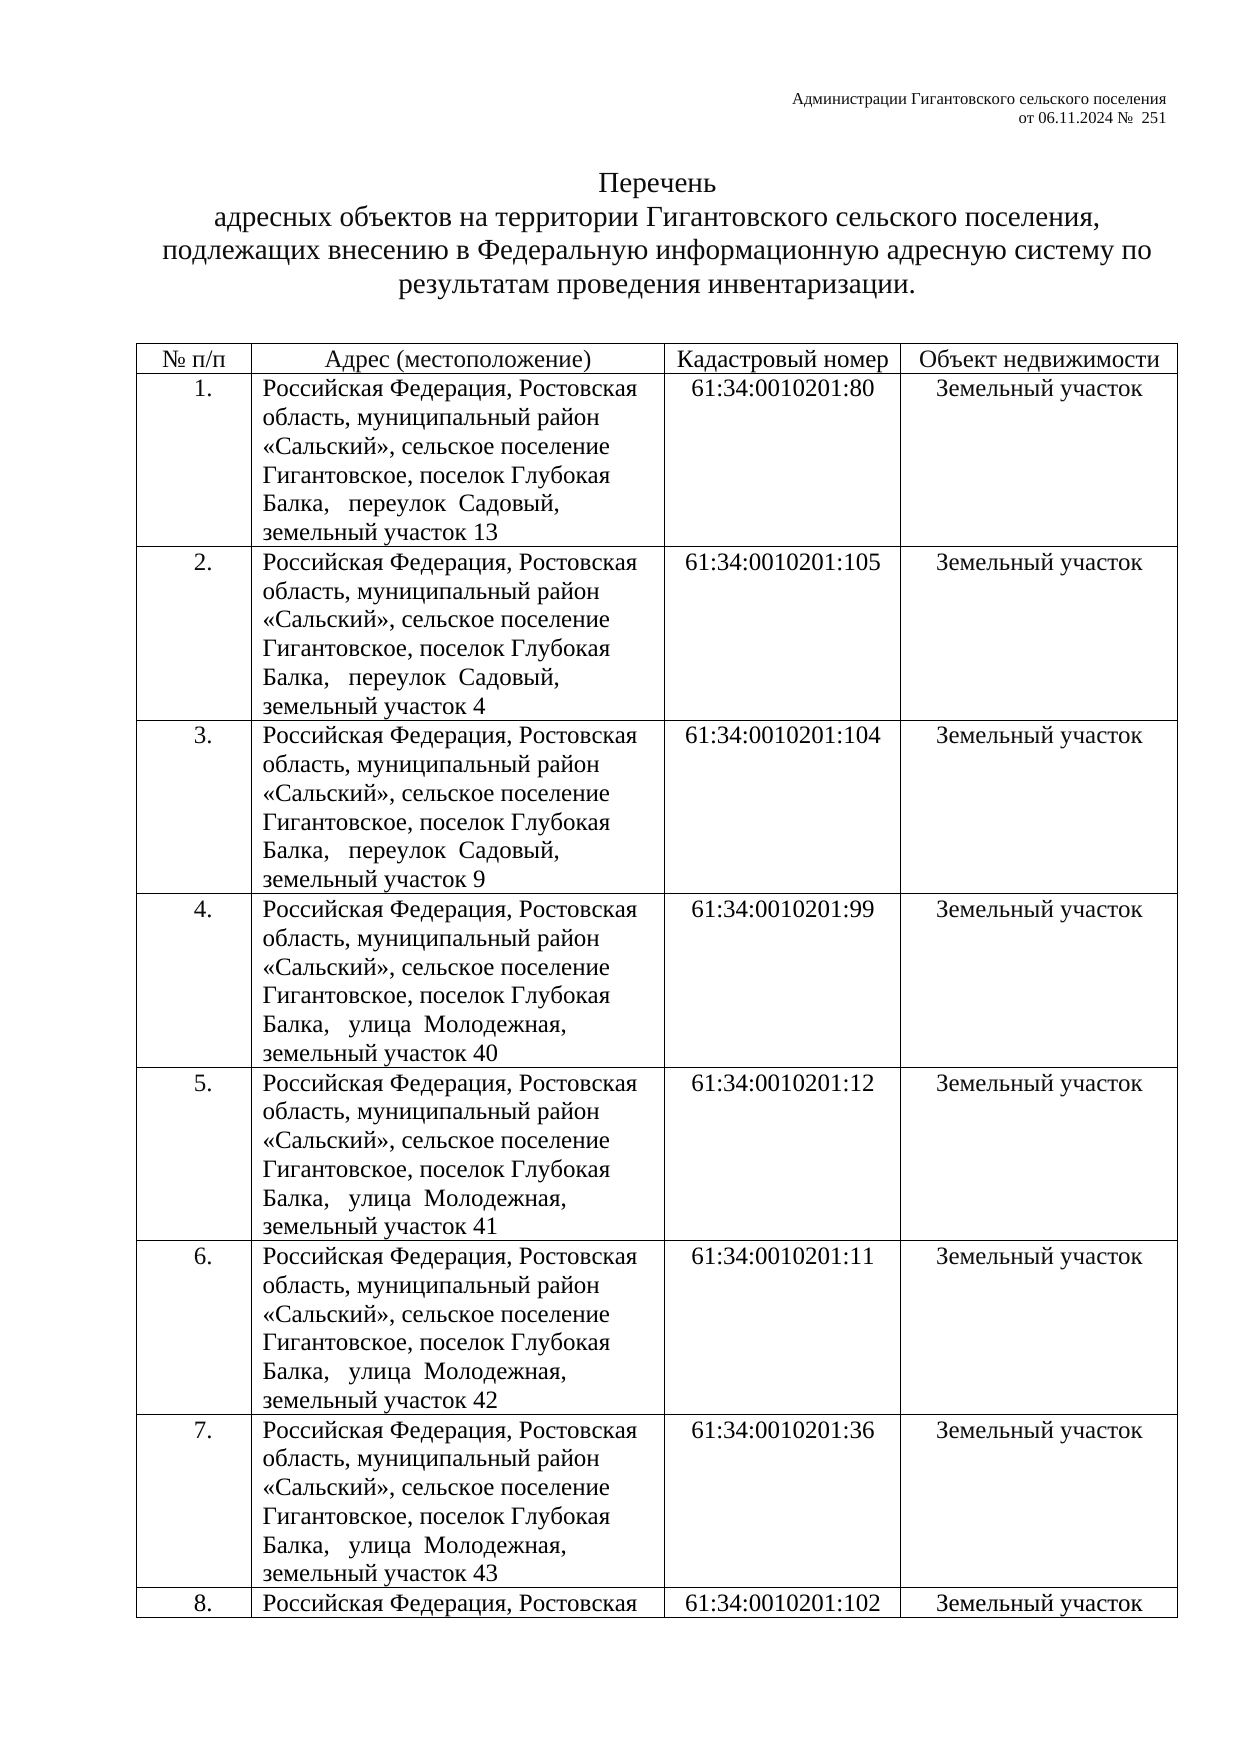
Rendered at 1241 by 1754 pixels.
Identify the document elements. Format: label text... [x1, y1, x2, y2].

table_cell 61:34:0010201:102 [665, 1588, 900, 1617]
table_header Объект недвижимости [901, 344, 1177, 372]
table_cell 61:34:0010201:36 [665, 1415, 900, 1587]
table_cell Российская Федерация, Ростовская область, муниципальный район «Сальский», сельское поселение Гигантовское, поселок Глубокая Балка, улица Молодежная, земельный участок 42 [252, 1241, 664, 1414]
table_cell Российская Федерация, Ростовская область, муниципальный район «Сальский», сельское поселение Гигантовское, поселок Глубокая Балка, переулок Садовый, земельный участок 13 [252, 374, 664, 546]
text адресных объектов на территории Гигантовского сельского поселения, подлежащих внесению в Федеральную информационную адресную систему по результатам проведения инвентаризации. [148, 199, 1166, 299]
table_cell Земельный участок [901, 547, 1177, 719]
table_cell Земельный участок [901, 1415, 1177, 1587]
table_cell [252, 1588, 664, 1617]
table_cell Земельный участок [901, 721, 1177, 893]
table_cell [137, 1588, 251, 1617]
table_cell Российская Федерация, Ростовская область, муниципальный район «Сальский», сельское поселение Гигантовское, поселок Глубокая Балка, улица Молодежная, земельный участок 40 [252, 894, 664, 1067]
table_cell Земельный участок [901, 1588, 1177, 1617]
text от 06.11.2024 № 251 [148, 108, 1166, 127]
table_header Адрес (местоположение) [252, 344, 664, 372]
table_cell Земельный участок [901, 1068, 1177, 1240]
table_cell Земельный участок [901, 374, 1177, 546]
table_cell [137, 1068, 251, 1240]
table_cell [137, 1415, 251, 1587]
table_cell Земельный участок [901, 1241, 1177, 1414]
table_cell Российская Федерация, Ростовская область, муниципальный район «Сальский», сельское поселение Гигантовское, поселок Глубокая Балка, переулок Садовый, земельный участок 9 [252, 721, 664, 893]
table_cell [137, 721, 251, 893]
table_cell [137, 894, 251, 1067]
table_header Кадастровый номер [665, 344, 900, 372]
text Перечень [148, 165, 1166, 199]
table_cell 61:34:0010201:99 [665, 894, 900, 1067]
table_cell [137, 547, 251, 719]
table_cell Земельный участок [901, 894, 1177, 1067]
table_header № п/п [137, 344, 251, 372]
table_cell 61:34:0010201:104 [665, 721, 900, 893]
table_cell 61:34:0010201:105 [665, 547, 900, 719]
table_cell 61:34:0010201:11 [665, 1241, 900, 1414]
table_cell Российская Федерация, Ростовская область, муниципальный район «Сальский», сельское поселение Гигантовское, поселок Глубокая Балка, переулок Садовый, земельный участок 4 [252, 547, 664, 719]
table_cell 61:34:0010201:12 [665, 1068, 900, 1240]
text Администрации Гигантовского сельского поселения [148, 89, 1166, 108]
table_cell [137, 1241, 251, 1414]
table_cell 61:34:0010201:80 [665, 374, 900, 546]
table_cell Российская Федерация, Ростовская область, муниципальный район «Сальский», сельское поселение Гигантовское, поселок Глубокая Балка, улица Молодежная, земельный участок 41 [252, 1068, 664, 1240]
table_cell Российская Федерация, Ростовская область, муниципальный район «Сальский», сельское поселение Гигантовское, поселок Глубокая Балка, улица Молодежная, земельный участок 43 [252, 1415, 664, 1587]
table_cell [137, 374, 251, 546]
